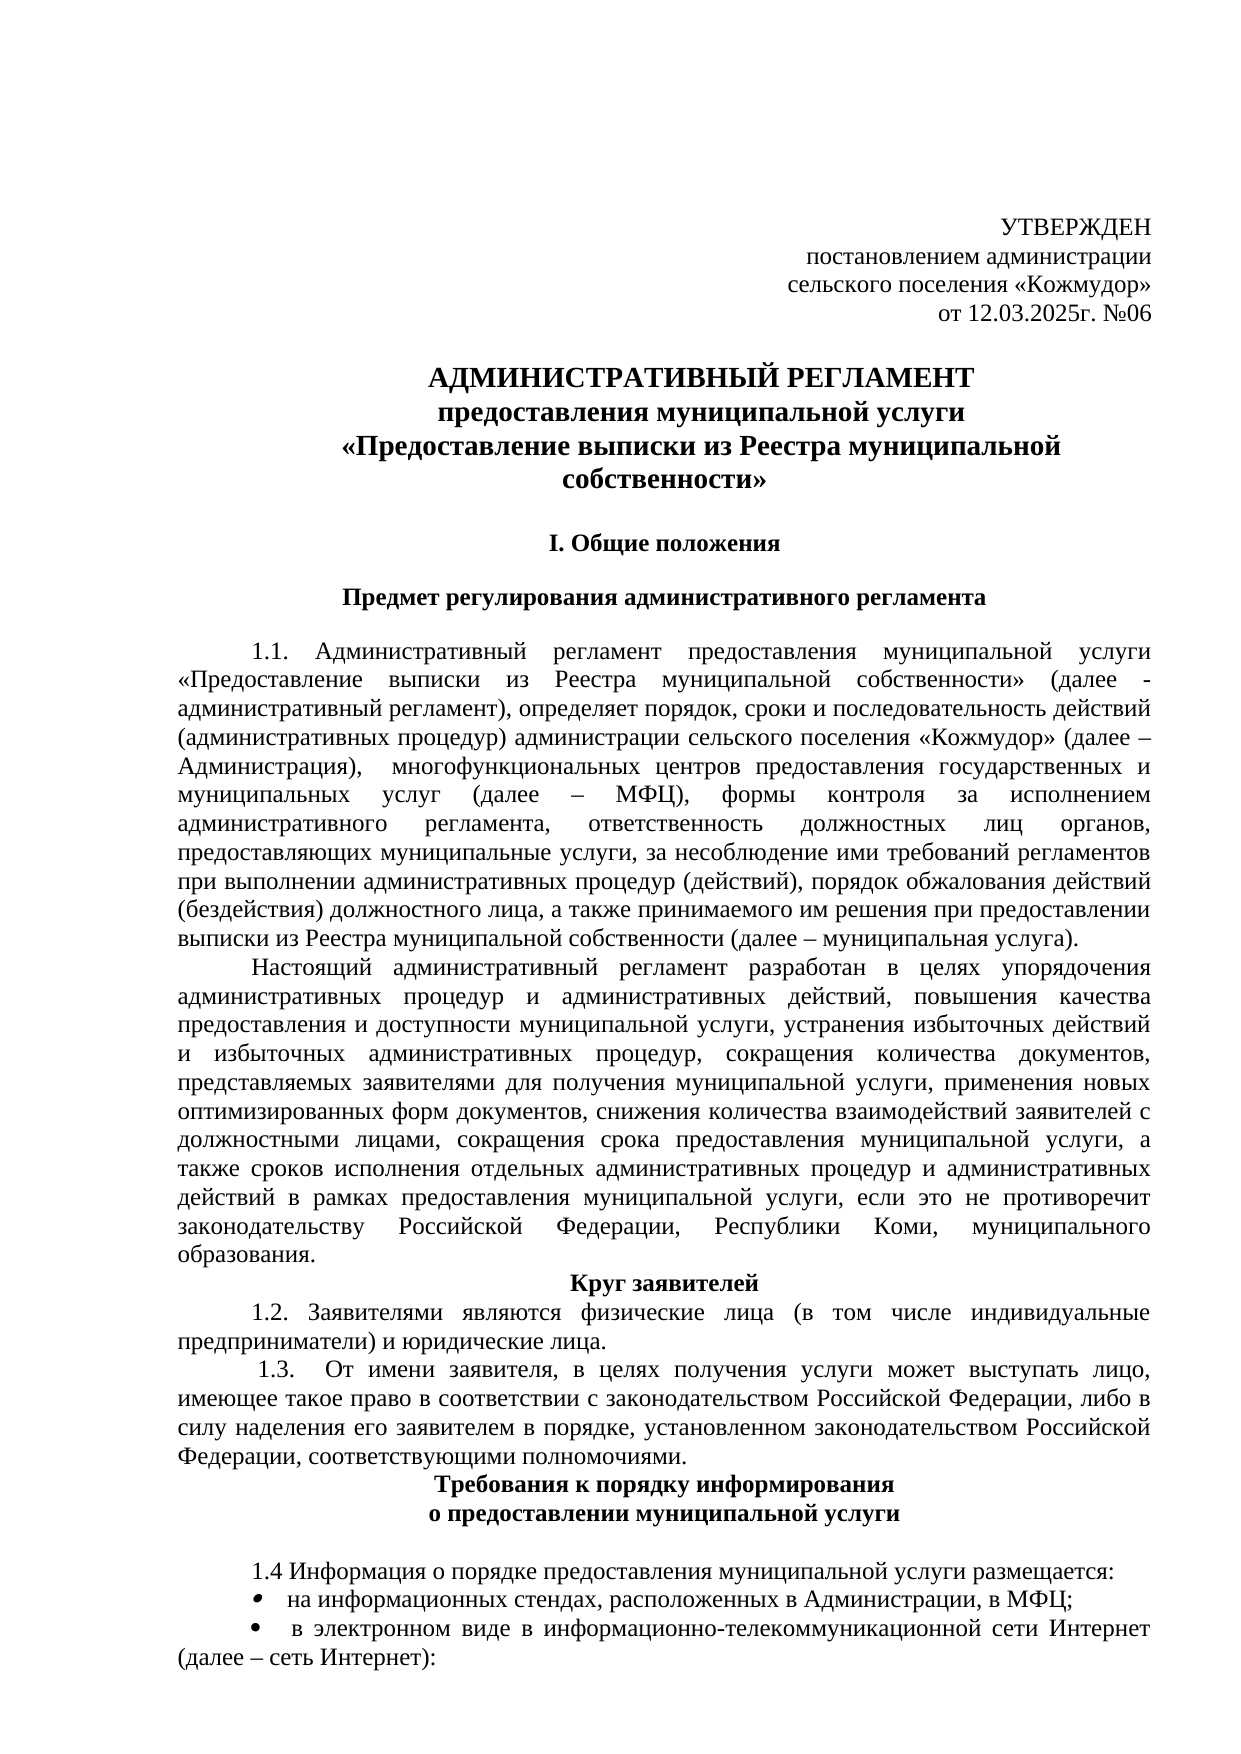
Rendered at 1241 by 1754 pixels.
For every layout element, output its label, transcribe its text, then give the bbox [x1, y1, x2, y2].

text Настоящий административный регламент разработан в целях упорядочения административных процедур и административных действий, повышения качества предоставления и доступности муниципальной услуги, устранения избыточных действий и избыточных административных процедур, сокращения количества документов, представляемых заявителями для получения муниципальной услуги, применения новых оптимизированных форм документов, снижения количества взаимодействий заявителей с должностными лицами, сокращения срока предоставления муниципальной услуги, а также сроков исполнения отдельных административных процедур и административных действий в рамках предоставления муниципальной услуги, если это не противоречит законодательству Российской Федерации, Республики Коми, муниципального образования. [177, 952, 1152, 1268]
text от 12.03.2025г. №06 [177, 298, 1152, 327]
list на информационных стендах, расположенных в Администрации, в МФЦ; [177, 1584, 1152, 1613]
text предоставления муниципальной услуги [177, 394, 1152, 428]
text о предоставлении муниципальной услуги [177, 1498, 1152, 1527]
text 1.2. Заявителями являются физические лица (в том числе индивидуальные предприниматели) и юридические лица. [177, 1297, 1152, 1354]
list в электронном виде в информационно-телекоммуникационной сети Интернет (далее – сеть Интернет): [177, 1613, 1152, 1671]
text Круг заявителей [177, 1268, 1152, 1297]
text «Предоставление выписки из Реестра муниципальной собственности» [177, 428, 1152, 495]
text Предмет регулирования административного регламента [177, 582, 1152, 611]
text 1.1. Административный регламент предоставления муниципальной услуги «Предоставление выписки из Реестра муниципальной собственности» (далее - административный регламент), определяет порядок, сроки и последовательность действий (административных процедур) администрации сельского поселения «Кожмудор» (далее – Администрация), многофункциональных центров предоставления государственных и муниципальных услуг (далее – МФЦ), формы контроля за исполнением административного регламента, ответственность должностных лиц органов, предоставляющих муниципальные услуги, за несоблюдение ими требований регламентов при выполнении административных процедур (действий), порядок обжалования действий (бездействия) должностного лица, а также принимаемого им решения при предоставлении выписки из Реестра муниципальной собственности (далее – муниципальная услуга). [177, 636, 1152, 952]
text 1.4 Информация о порядке предоставления муниципальной услуги размещается: [177, 1556, 1152, 1584]
text УТВЕРЖДЕН [177, 212, 1152, 241]
text постановлением администрации [177, 241, 1152, 269]
text I. Общие положения [177, 528, 1152, 557]
text сельского поселения «Кожмудор» [177, 269, 1152, 298]
text 1.3. От имени заявителя, в целях получения услуги может выступать лицо, имеющее такое право в соответствии с законодательством Российской Федерации, либо в силу наделения его заявителем в порядке, установленном законодательством Российской Федерации, соответствующими полномочиями. [177, 1354, 1152, 1469]
text Требования к порядку информирования [177, 1469, 1152, 1498]
text АДМИНИСТРАТИВНЫЙ РЕГЛАМЕНТ [177, 361, 1152, 394]
